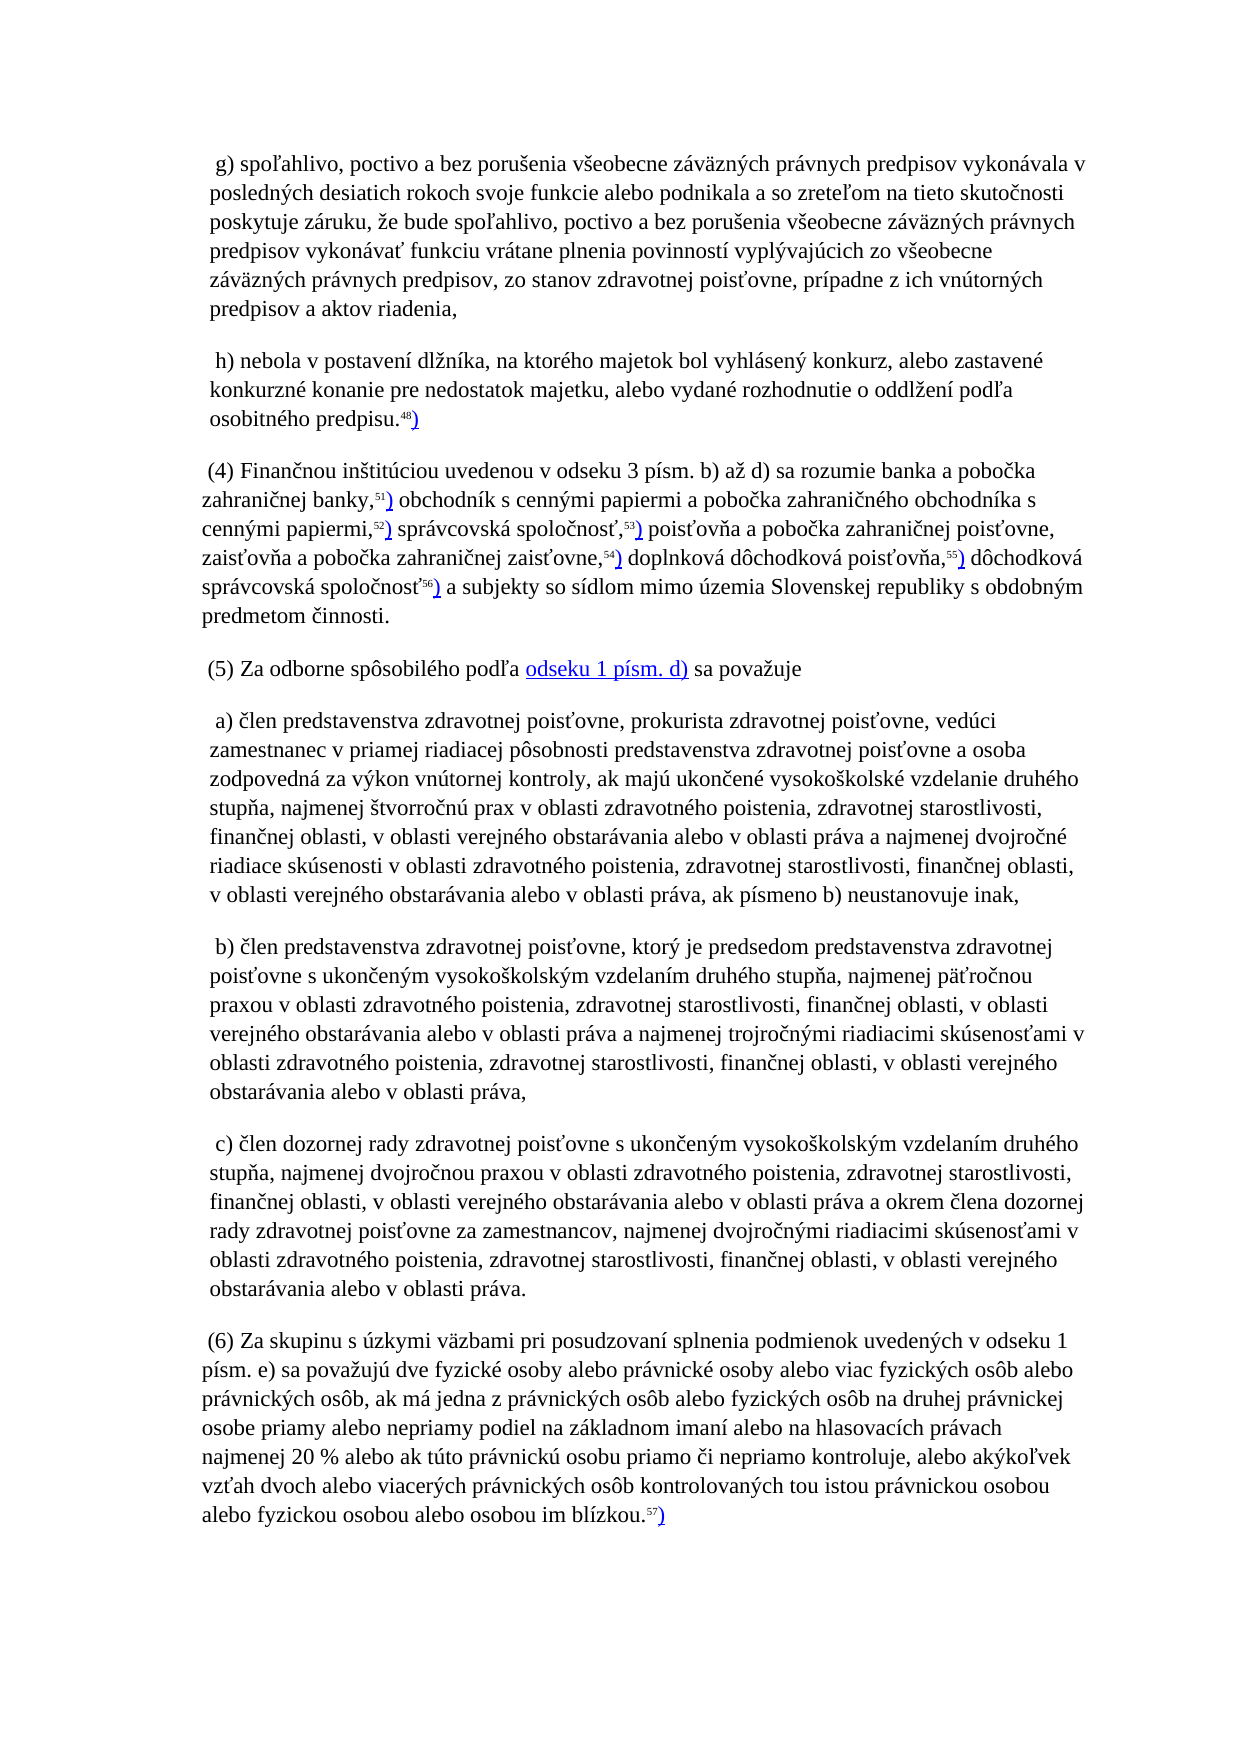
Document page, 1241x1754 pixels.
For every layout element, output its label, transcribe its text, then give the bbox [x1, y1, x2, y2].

text b) člen predstavenstva zdravotnej poisťovne, ktorý je predsedom predstavenstva zdravotnej poisťovne s ukončeným vysokoškolským vzdelaním druhého stupňa, najmenej päťročnou praxou v oblasti zdravotného poistenia, zdravotnej starostlivosti, finančnej oblasti, v oblasti verejného obstarávania alebo v oblasti práva a najmenej trojročnými riadiacimi skúsenosťami v oblasti zdravotného poistenia, zdravotnej starostlivosti, finančnej oblasti, v oblasti verejného obstarávania alebo v oblasti práva, [209, 933, 1090, 1104]
text c) člen dozornej rady zdravotnej poisťovne s ukončeným vysokoškolským vzdelaním druhého stupňa, najmenej dvojročnou praxou v oblasti zdravotného poistenia, zdravotnej starostlivosti, finančnej oblasti, v oblasti verejného obstarávania alebo v oblasti práva a okrem člena dozornej rady zdravotnej poisťovne za zamestnancov, najmenej dvojročnými riadiacimi skúsenosťami v oblasti zdravotného poistenia, zdravotnej starostlivosti, finančnej oblasti, v oblasti verejného obstarávania alebo v oblasti práva. [209, 1130, 1090, 1302]
text (4) Finančnou inštitúciou uvedenou v odseku 3 písm. b) až d) sa rozumie banka a pobočka zahraničnej banky,51) obchodník s cennými papiermi a pobočka zahraničného obchodníka s cennými papiermi,52) správcovská spoločnosť,53) poisťovňa a pobočka zahraničnej poisťovne, zaisťovňa a pobočka zahraničnej zaisťovne,54) doplnková dôchodková poisťovňa,55) dôchodková správcovská spoločnosť56) a subjekty so sídlom mimo územia Slovenskej republiky s obdobným predmetom činnosti. [202, 457, 1090, 629]
text (5) Za odborne spôsobilého podľa odseku 1 písm. d) sa považuje [202, 655, 1090, 681]
text g) spoľahlivo, poctivo a bez porušenia všeobecne záväzných právnych predpisov vykonávala v posledných desiatich rokoch svoje funkcie alebo podnikala a so zreteľom na tieto skutočnosti poskytuje záruku, že bude spoľahlivo, poctivo a bez porušenia všeobecne záväzných právnych predpisov vykonávať funkciu vrátane plnenia povinností vyplývajúcich zo všeobecne záväzných právnych predpisov, zo stanov zdravotnej poisťovne, prípadne z ich vnútorných predpisov a aktov riadenia, [209, 150, 1090, 321]
text (6) Za skupinu s úzkymi väzbami pri posudzovaní splnenia podmienok uvedených v odseku 1 písm. e) sa považujú dve fyzické osoby alebo právnické osoby alebo viac fyzických osôb alebo právnických osôb, ak má jedna z právnických osôb alebo fyzických osôb na druhej právnickej osobe priamy alebo nepriamy podiel na základnom imaní alebo na hlasovacích právach najmenej 20 % alebo ak túto právnickú osobu priamo či nepriamo kontroluje, alebo akýkoľvek vzťah dvoch alebo viacerých právnických osôb kontrolovaných tou istou právnickou osobou alebo fyzickou osobou alebo osobou im blízkou.57) [202, 1328, 1090, 1528]
text h) nebola v postavení dlžníka, na ktorého majetok bol vyhlásený konkurz, alebo zastavené konkurzné konanie pre nedostatok majetku, alebo vydané rozhodnutie o oddlžení podľa osobitného predpisu.48) [209, 347, 1090, 431]
text a) člen predstavenstva zdravotnej poisťovne, prokurista zdravotnej poisťovne, vedúci zamestnanec v priamej riadiacej pôsobnosti predstavenstva zdravotnej poisťovne a osoba zodpovedná za výkon vnútornej kontroly, ak majú ukončené vysokoškolské vzdelanie druhého stupňa, najmenej štvorročnú prax v oblasti zdravotného poistenia, zdravotnej starostlivosti, finančnej oblasti, v oblasti verejného obstarávania alebo v oblasti práva a najmenej dvojročné riadiace skúsenosti v oblasti zdravotného poistenia, zdravotnej starostlivosti, finančnej oblasti, v oblasti verejného obstarávania alebo v oblasti práva, ak písmeno b) neustanovuje inak, [209, 707, 1090, 907]
